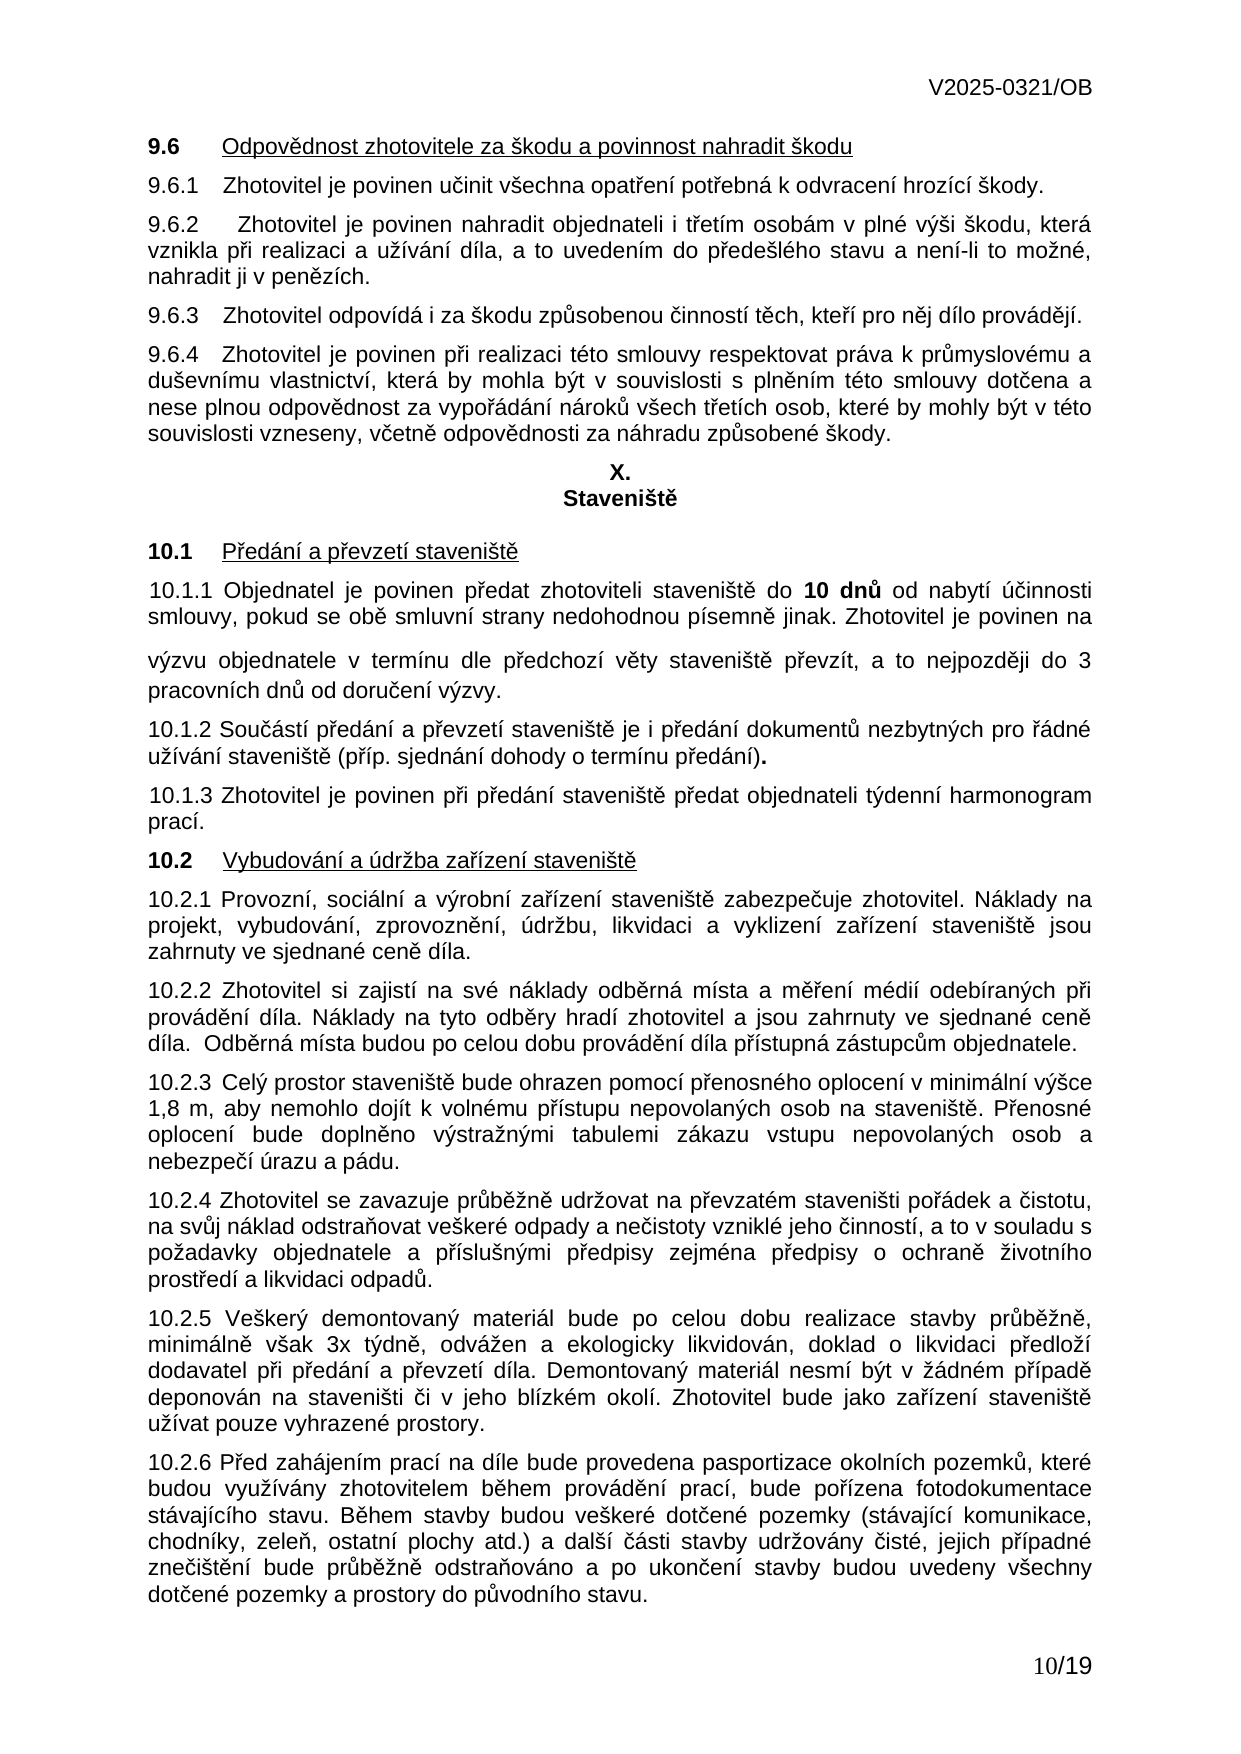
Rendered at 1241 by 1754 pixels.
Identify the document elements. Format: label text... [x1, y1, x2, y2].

text Staveniště [148, 485, 1092, 512]
subtitle 10.2.1 Provozní, sociální a výrobní zařízení staveniště zabezpečuje zhotovitel. Náklady na projekt, vybudování, zprovoznění, údržbu, likvidaci a vyklizení zařízení staveniště jsou zahrnuty ve sjednané ceně díla. [148, 886, 1092, 965]
subtitle 10.1.3 Zhotovitel je povinen při předání staveniště předat objednateli týdenní harmonogram prací. [148, 782, 1092, 834]
text 10.2.6 Před zahájením prací na díle bude provedena pasportizace okolních pozemků, které budou využívány zhotovitelem během provádění prací, bude pořízena fotodokumentace stávajícího stavu. Během stavby budou veškeré dotčené pozemky (stávající komunikace, chodníky, zeleň, ostatní plochy atd.) a další části stavby udržovány čisté, jejich případné znečištění bude průběžně odstraňováno a po ukončení stavby budou uvedeny všechny dotčené pozemky a prostory do původního stavu. [148, 1449, 1092, 1607]
subtitle 9.6.2 Zhotovitel je povinen nahradit objednateli i třetím osobám v plné výši škodu, která vznikla při realizaci a užívání díla, a to uvedením do předešlého stavu a není-li to možné, nahradit ji v penězích. [148, 211, 1092, 290]
subtitle 10.2 Vybudování a údržba zařízení staveniště [148, 847, 1092, 873]
text X. [148, 459, 1092, 485]
subtitle 10.1.1 Objednatel je povinen předat zhotoviteli staveniště do 10 dnů od nabytí účinnosti smlouvy, pokud se obě smluvní strany nedohodnou písemně jinak. Zhotovitel je povinen na výzvu objednatele v termínu dle předchozí věty staveniště převzít, a to nejpozději do 3 pracovních dnů od doručení výzvy. [148, 577, 1092, 704]
subtitle 9.6.1 Zhotovitel je povinen učinit všechna opatření potřebná k odvracení hrozící škody. [148, 172, 1092, 198]
subtitle 10.1.2 Součástí předání a převzetí staveniště je i předání dokumentů nezbytných pro řádné užívání staveniště (příp. sjednání dohody o termínu předání). [148, 716, 1092, 769]
subtitle 10.2.2 Zhotovitel si zajistí na své náklady odběrná místa a měření médií odebíraných při provádění díla. Náklady na tyto odběry hradí zhotovitel a jsou zahrnuty ve sjednané ceně díla. Odběrná místa budou po celou dobu provádění díla přístupná zástupcům objednatele. [148, 977, 1092, 1056]
text 10.2.5 Veškerý demontovaný materiál bude po celou dobu realizace stavby průběžně, minimálně však 3x týdně, odvážen a ekologicky likvidován, doklad o likvidaci předloží dodavatel při předání a převzetí díla. Demontovaný materiál nesmí být v žádném případě deponován na staveništi či v jeho blízkém okolí. Zhotovitel bude jako zařízení staveniště užívat pouze vyhrazené prostory. [148, 1304, 1092, 1436]
text 10.2.3 Celý prostor staveniště bude ohrazen pomocí přenosného oplocení v minimální výšce 1,8 m, aby nemohlo dojít k volnému přístupu nepovolaných osob na staveniště. Přenosné oplocení bude doplněno výstražnými tabulemi zákazu vstupu nepovolaných osob a nebezpečí úrazu a pádu. [148, 1069, 1092, 1174]
subtitle 10.1 Předání a převzetí staveniště [148, 538, 1092, 564]
text 10.2.4 Zhotovitel se zavazuje průběžně udržovat na převzatém staveništi pořádek a čistotu, na svůj náklad odstraňovat veškeré odpady a nečistoty vzniklé jeho činností, a to v souladu s požadavky objednatele a příslušnými předpisy zejména předpisy o ochraně životního prostředí a likvidaci odpadů. [148, 1187, 1092, 1292]
subtitle 9.6.3 Zhotovitel odpovídá i za škodu způsobenou činností těch, kteří pro něj dílo provádějí. [148, 302, 1092, 328]
subtitle 9.6 Odpovědnost zhotovitele za škodu a povinnost nahradit škodu [148, 133, 1092, 159]
text 9.6.4 Zhotovitel je povinen při realizaci této smlouvy respektovat práva k průmyslovému a duševnímu vlastnictví, která by mohla být v souvislosti s plněním této smlouvy dotčena a nese plnou odpovědnost za vypořádání nároků všech třetích osob, které by mohly být v této souvislosti vzneseny, včetně odpovědnosti za náhradu způsobené škody. [148, 341, 1092, 446]
